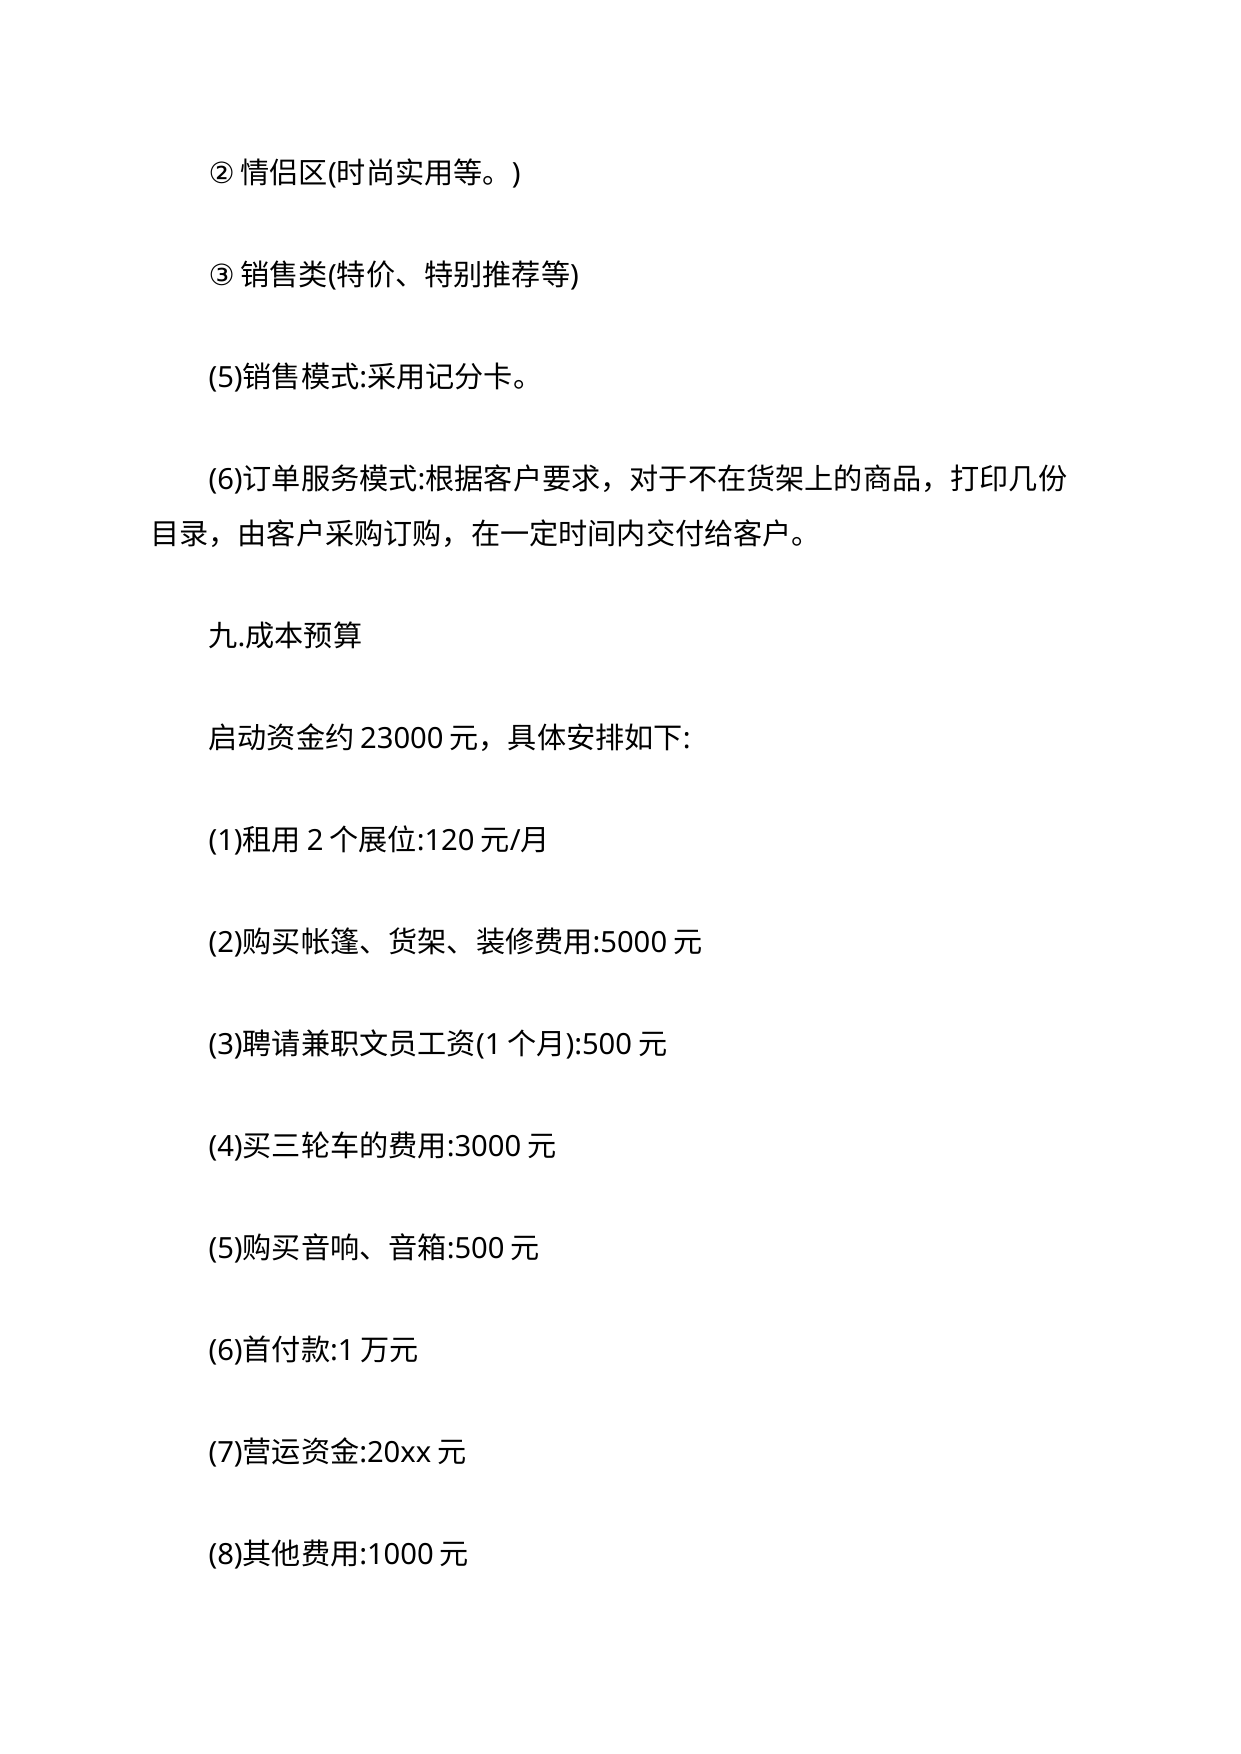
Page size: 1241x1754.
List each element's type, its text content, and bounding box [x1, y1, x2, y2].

text (4)买三轮车的费用:3000元 [150, 1123, 1090, 1165]
text ②情侣区(时尚实用等。) [150, 150, 1090, 192]
text 启动资金约23000元，具体安排如下: [150, 715, 1090, 757]
text (7)营运资金:20xx元 [150, 1428, 1090, 1471]
text (1)租用2个展位:120元/月 [150, 817, 1090, 859]
text (8)其他费用:1000元 [150, 1531, 1090, 1573]
text (6)首付款:1万元 [150, 1327, 1090, 1369]
text 九.成本预算 [150, 613, 1090, 655]
text (2)购买帐篷、货架、装修费用:5000元 [150, 919, 1090, 961]
text (5)购买音响、音箱:500元 [150, 1224, 1090, 1267]
text ③销售类(特价、特别推荐等) [150, 252, 1090, 294]
text (3)聘请兼职文员工资(1个月):500元 [150, 1021, 1090, 1063]
text (6)订单服务模式:根据客户要求，对于不在货架上的商品，打印几份目录，由客户采购订购，在一定时间内交付给客户。 [150, 456, 1090, 553]
text (5)销售模式:采用记分卡。 [150, 354, 1090, 396]
